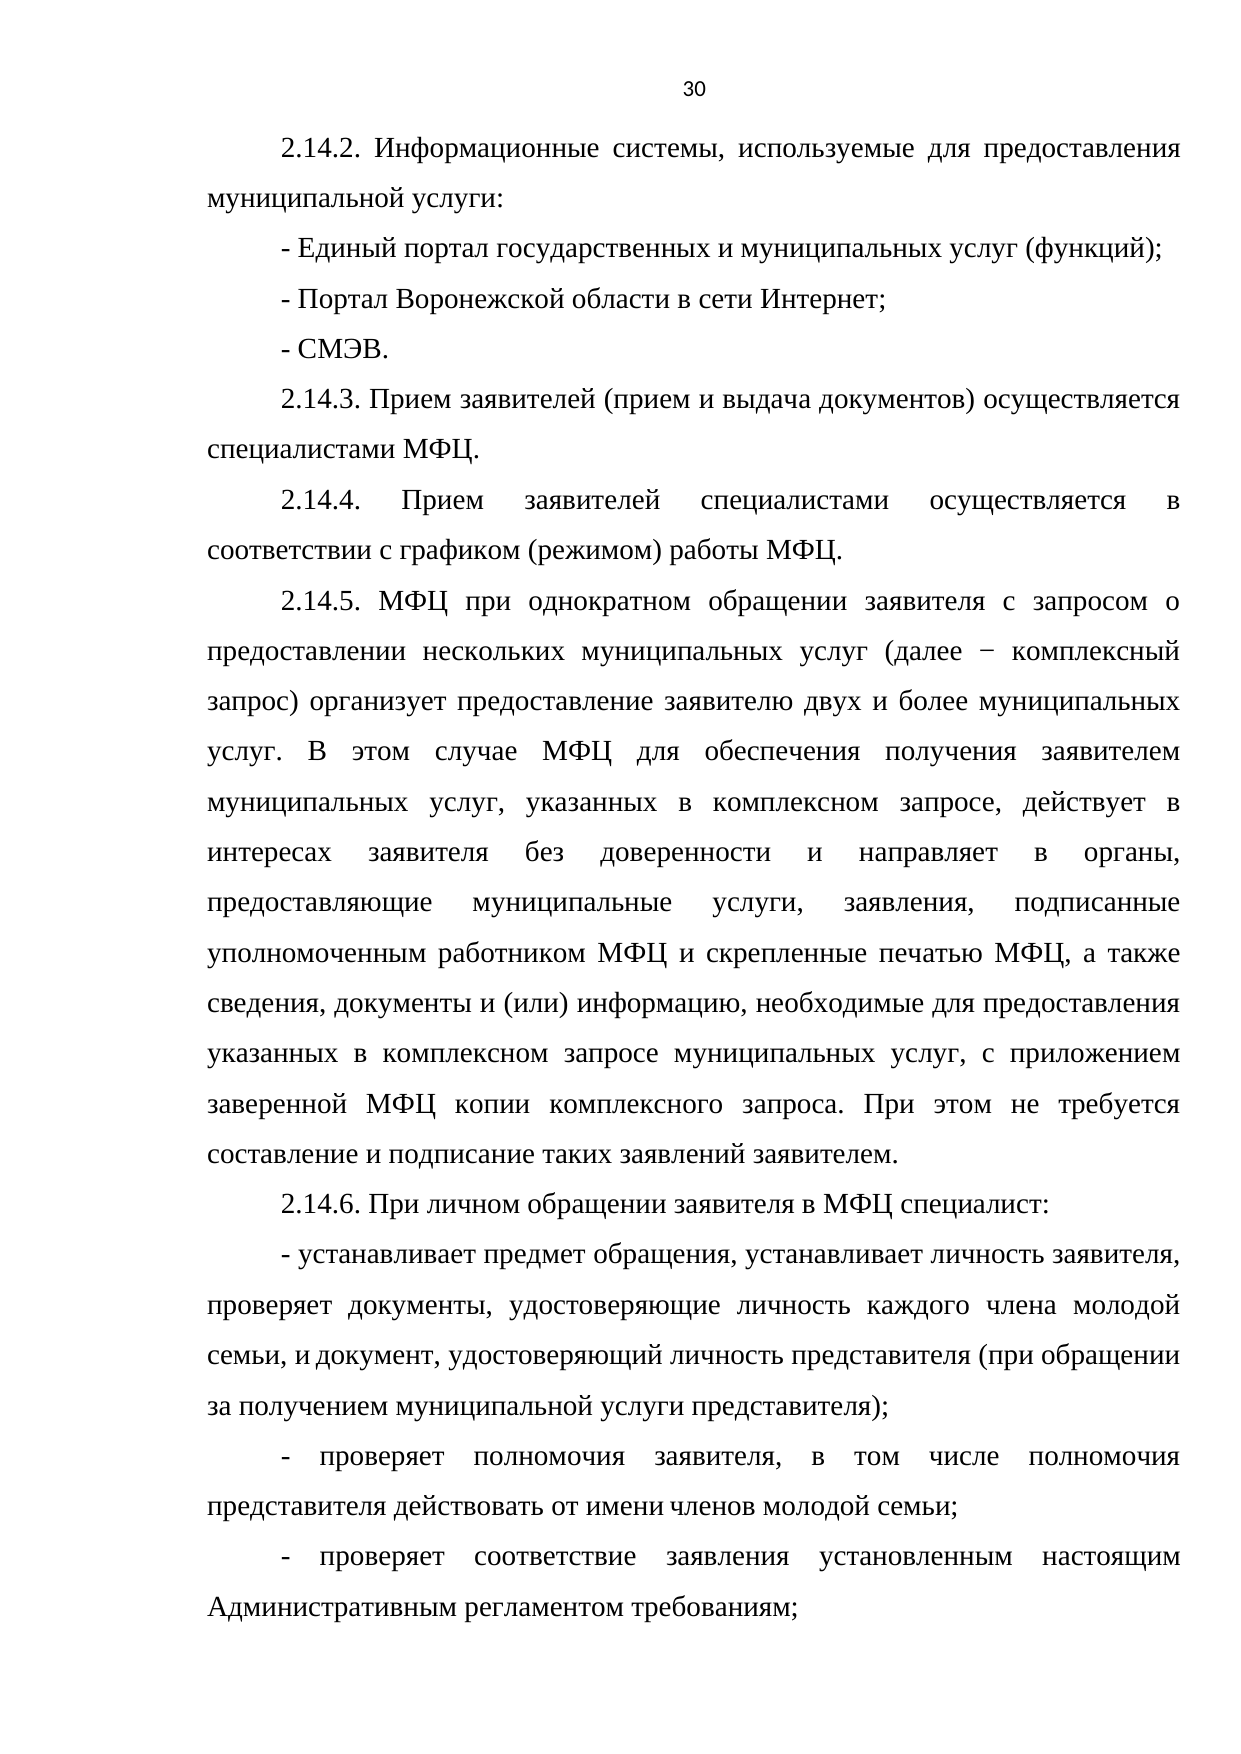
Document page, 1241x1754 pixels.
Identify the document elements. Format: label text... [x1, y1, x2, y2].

text - СМЭВ. [207, 331, 1181, 364]
text - устанавливает предмет обращения, устанавливает личность заявителя, проверяет документы, удостоверяющие личность каждого члена молодой семьи, и документ, удостоверяющий личность представителя (при обращении за получением муниципальной услуги представителя); [207, 1237, 1181, 1421]
text - проверяет полномочия заявителя, в том числе полномочия представителя действовать от имени членов молодой семьи; [207, 1438, 1181, 1522]
text 2.14.2. Информационные системы, используемые для предоставления муниципальной услуги: [207, 130, 1181, 214]
text - Единый портал государственных и муниципальных услуг (функций); [207, 230, 1181, 264]
text 2.14.6. При личном обращении заявителя в МФЦ специалист: [207, 1186, 1181, 1220]
text - Портал Воронежской области в сети Интернет; [207, 281, 1181, 314]
text - проверяет соответствие заявления установленным настоящим Административным регламентом требованиям; [207, 1538, 1181, 1622]
text 2.14.3. Прием заявителей (прием и выдача документов) осуществляется специалистами МФЦ. [207, 381, 1181, 465]
text 2.14.5. МФЦ при однократном обращении заявителя с запросом о предоставлении нескольких муниципальных услуг (далее − комплексный запрос) организует предоставление заявителю двух и более муниципальных услуг. В этом случае МФЦ для обеспечения получения заявителем муниципальных услуг, указанных в комплексном запросе, действует в интересах заявителя без доверенности и направляет в органы, предоставляющие муниципальные услуги, заявления, подписанные уполномоченным работником МФЦ и скрепленные печатью МФЦ, а также сведения, документы и (или) информацию, необходимые для предоставления указанных в комплексном запросе муниципальных услуг, с приложением заверенной МФЦ копии комплексного запроса. При этом не требуется составление и подписание таких заявлений заявителем. [207, 583, 1181, 1169]
text 2.14.4. Прием заявителей специалистами осуществляется в соответствии с графиком (режимом) работы МФЦ. [207, 482, 1181, 566]
